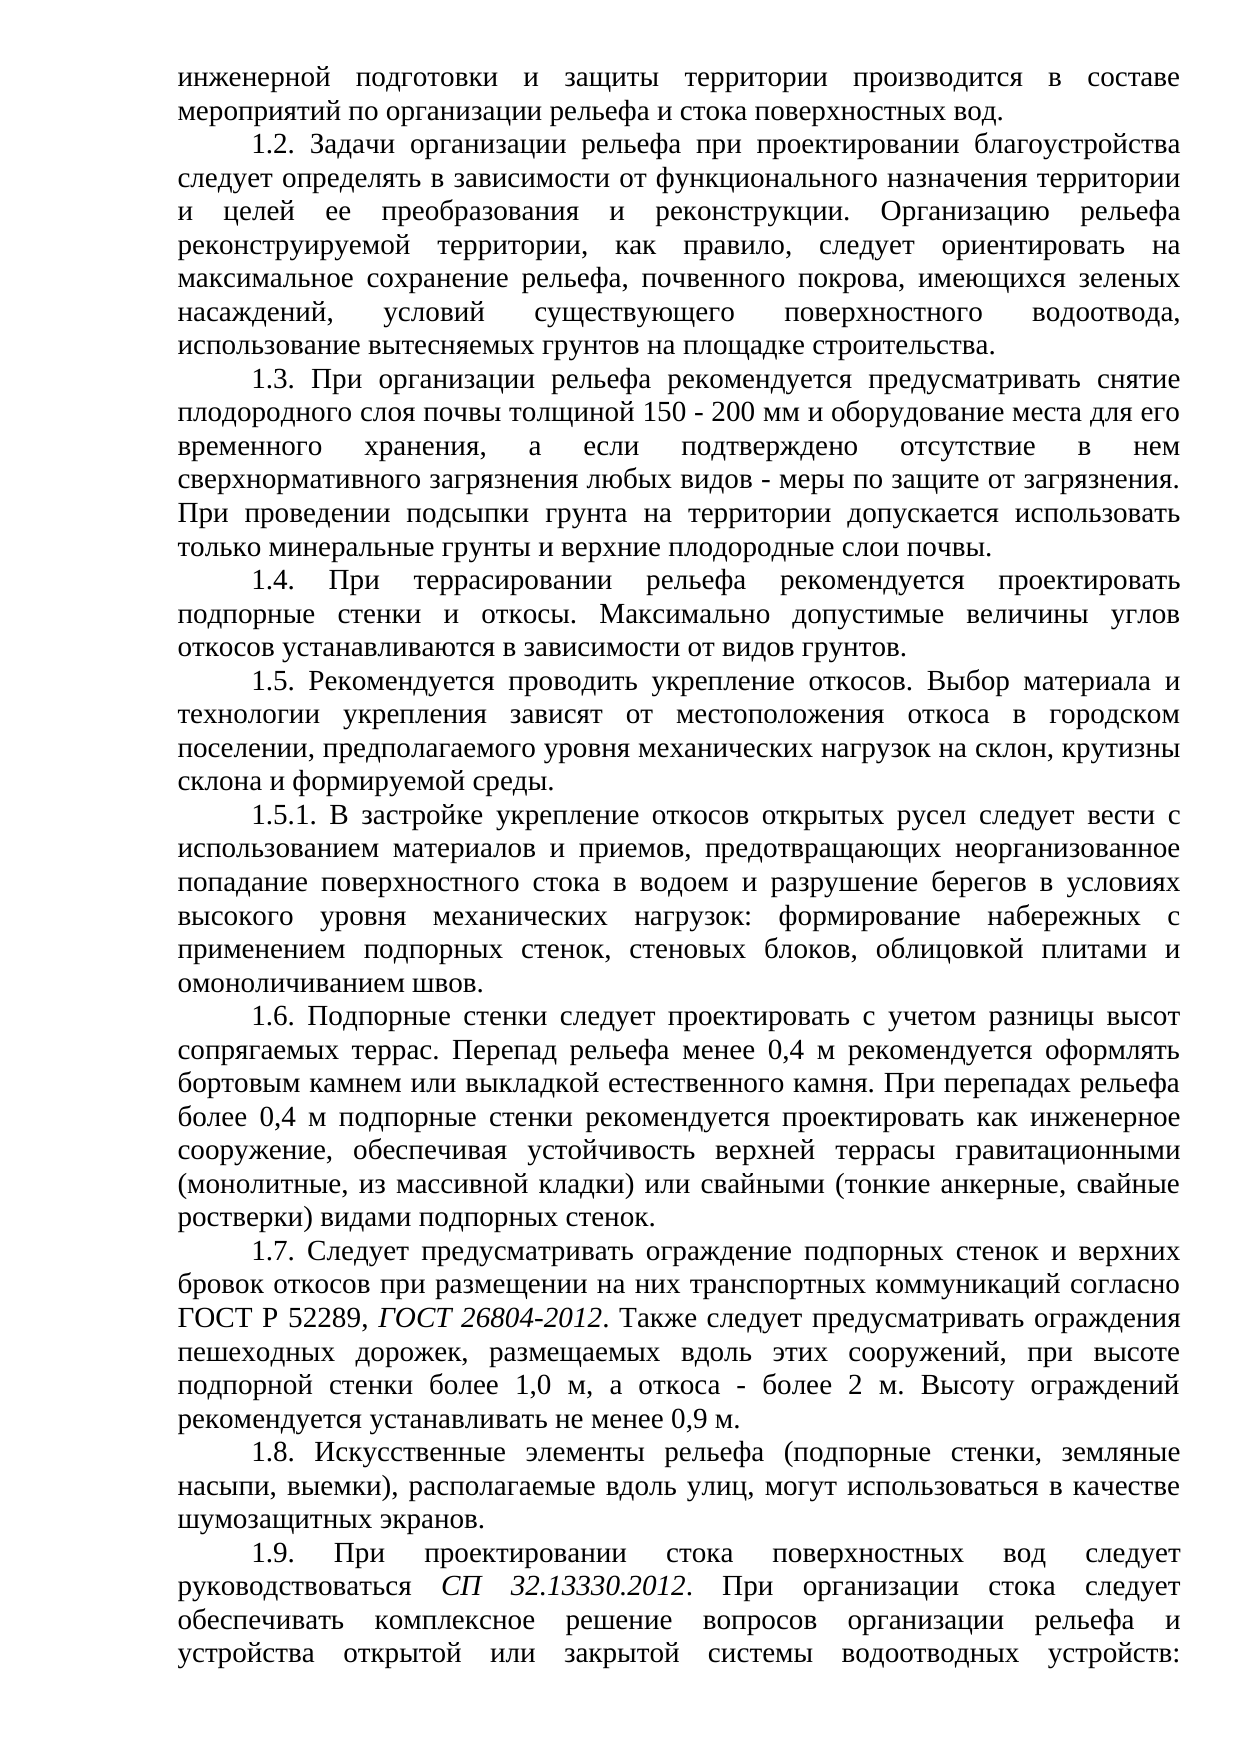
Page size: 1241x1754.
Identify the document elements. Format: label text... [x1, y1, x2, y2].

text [177, 59, 1181, 126]
text 1.8. Искусственные элементы рельефа (подпорные стенки, земляные насыпи, выемки), располагаемые вдоль улиц, могут использоваться в качестве шумозащитных экранов. [177, 1434, 1181, 1535]
text 1.6. Подпорные стенки следует проектировать с учетом разницы высот сопрягаемых террас. Перепад рельефа менее 0,4 м рекомендуется оформлять бортовым камнем или выкладкой естественного камня. При перепадах рельефа более 0,4 м подпорные стенки рекомендуется проектировать как инженерное сооружение, обеспечивая устойчивость верхней террасы гравитационными (монолитные, из массивной кладки) или свайными (тонкие анкерные, свайные ростверки) видами подпорных стенок. [177, 998, 1181, 1233]
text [177, 1535, 1181, 1669]
text 1.5. Рекомендуется проводить укрепление откосов. Выбор материала и технологии укрепления зависят от местоположения откоса в городском поселении, предполагаемого уровня механических нагрузок на склон, крутизны склона и формируемой среды. [177, 663, 1181, 797]
text 1.3. При организации рельефа рекомендуется предусматривать снятие плодородного слоя почвы толщиной 150 - 200 мм и оборудование места для его временного хранения, а если подтверждено отсутствие в нем сверхнормативного загрязнения любых видов - меры по защите от загрязнения. При проведении подсыпки грунта на территории допускается использовать только минеральные грунты и верхние плодородные слои почвы. [177, 361, 1181, 562]
text 1.4. При террасировании рельефа рекомендуется проектировать подпорные стенки и откосы. Максимально допустимые величины углов откосов устанавливаются в зависимости от видов грунтов. [177, 562, 1181, 663]
text 1.5.1. В застройке укрепление откосов открытых русел следует вести с использованием материалов и приемов, предотвращающих неорганизованное попадание поверхностного стока в водоем и разрушение берегов в условиях высокого уровня механических нагрузок: формирование набережных с применением подпорных стенок, стеновых блоков, облицовкой плитами и омоноличиванием швов. [177, 797, 1181, 998]
text 1.2. Задачи организации рельефа при проектировании благоустройства следует определять в зависимости от функционального назначения территории и целей ее преобразования и реконструкции. Организацию рельефа реконструируемой территории, как правило, следует ориентировать на максимальное сохранение рельефа, почвенного покрова, имеющихся зеленых насаждений, условий существующего поверхностного водоотвода, использование вытесняемых грунтов на площадке строительства. [177, 126, 1181, 361]
text 1.7. Следует предусматривать ограждение подпорных стенок и верхних бровок откосов при размещении на них транспортных коммуникаций согласно ГОСТ Р 52289, ГОСТ 26804-2012. Также следует предусматривать ограждения пешеходных дорожек, размещаемых вдоль этих сооружений, при высоте подпорной стенки более 1,0 м, а откоса - более 2 м. Высоту ограждений рекомендуется устанавливать не менее 0,9 м. [177, 1233, 1181, 1434]
